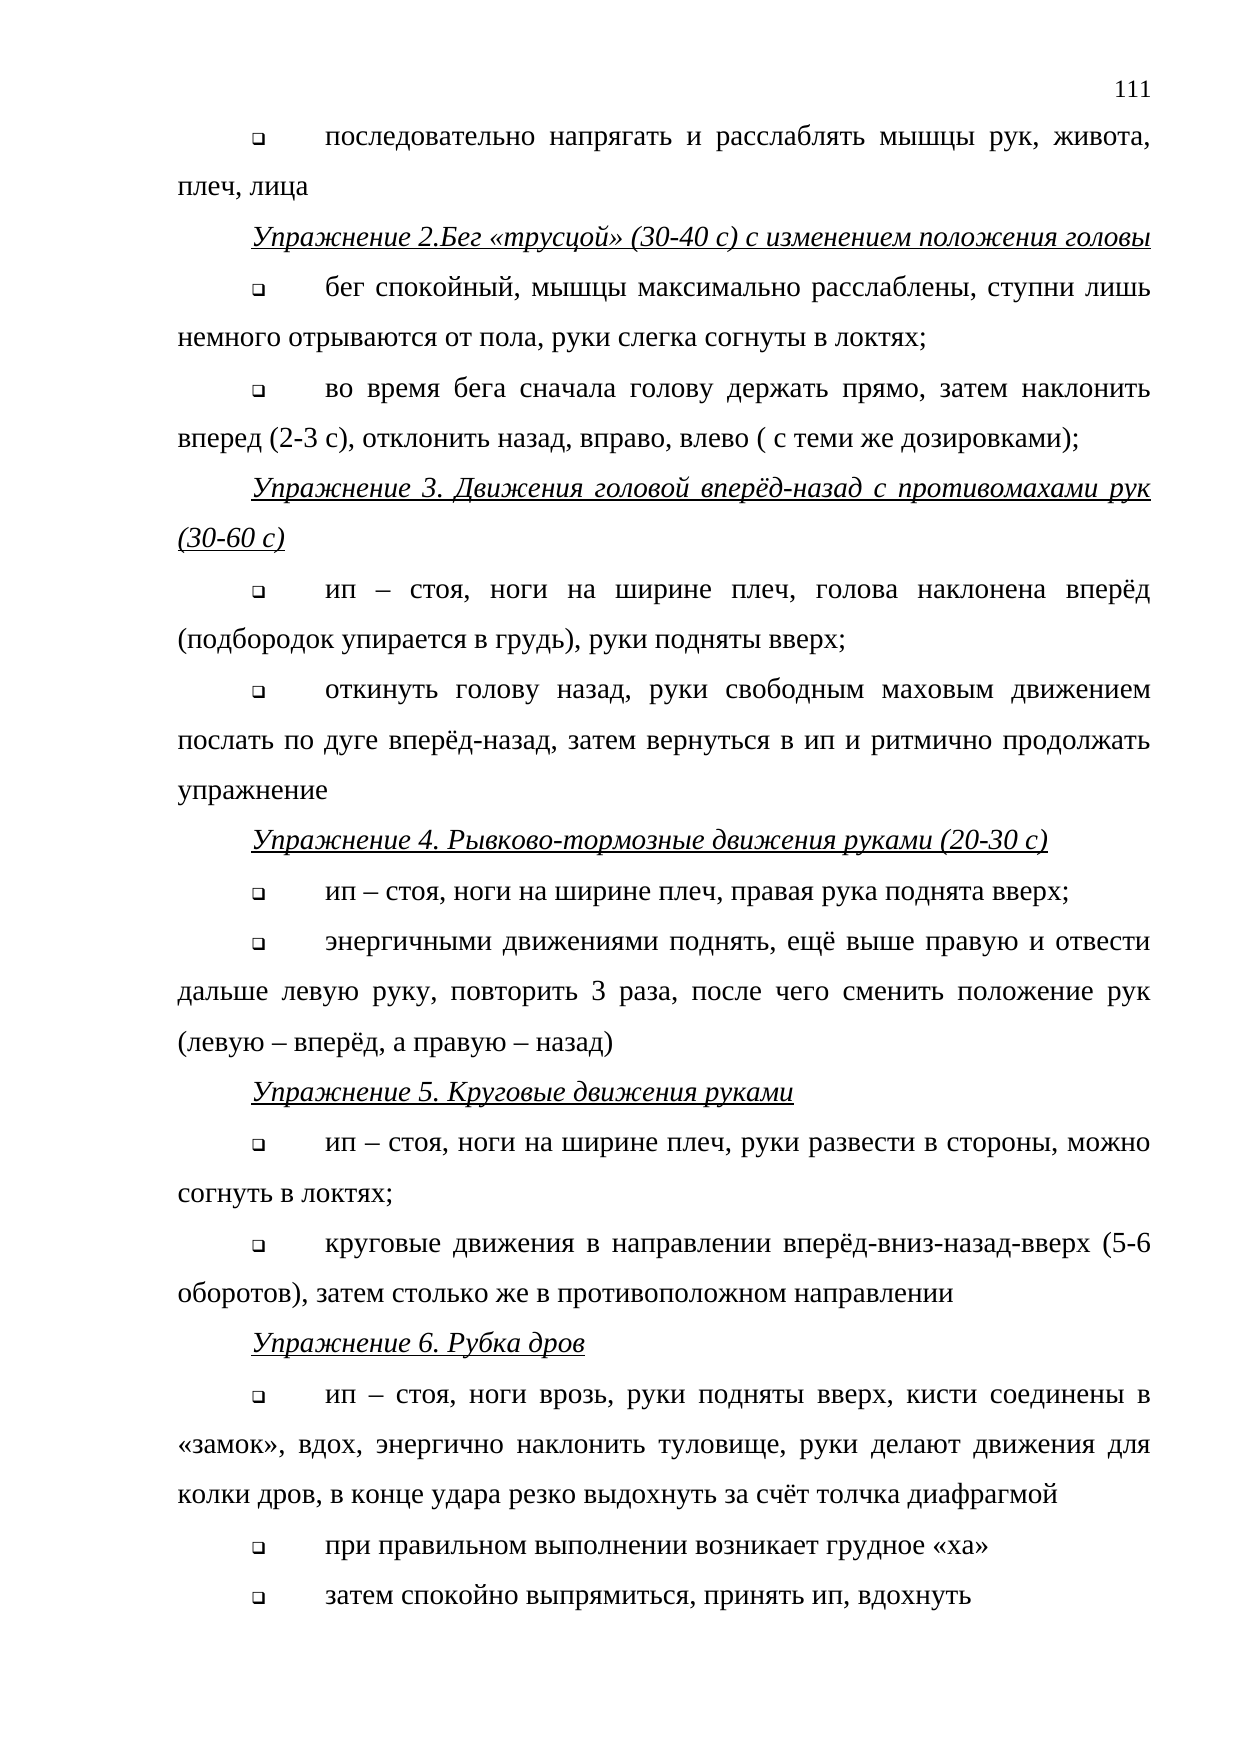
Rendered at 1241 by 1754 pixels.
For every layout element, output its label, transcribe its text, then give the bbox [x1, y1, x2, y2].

text Упражнение 6. Рубка дров [177, 1326, 1152, 1359]
list последовательно напрягать и расслаблять мышцы рук, живота, плеч, лица [177, 118, 1152, 202]
list во время бега сначала голову держать прямо, затем наклонить вперед (2-3 с), отклонить назад, вправо, влево ( с теми же дозировками); [177, 370, 1152, 453]
list откинуть голову назад, руки свободным маховым движением послать по дуге вперёд-назад, затем вернуться в ип и ритмично продолжать упражнение [177, 672, 1152, 806]
list энергичными движениями поднять, ещё выше правую и отвести дальше левую руку, повторить 3 раза, после чего сменить положение рук (левую – вперёд, а правую – назад) [177, 923, 1152, 1057]
text Упражнение 3. Движения головой вперёд-назад с противомахами рук (30-60 с) [177, 470, 1152, 554]
list затем спокойно выпрямиться, принять ип, вдохнуть [177, 1577, 1152, 1611]
text Упражнение 5. Круговые движения руками [177, 1074, 1152, 1108]
text Упражнение 4. Рывково-тормозные движения руками (20-30 с) [177, 822, 1152, 856]
list при правильном выполнении возникает грудное «ха» [177, 1527, 1152, 1560]
list ип – стоя, ноги на ширине плеч, голова наклонена вперёд (подбородок упирается в грудь), руки подняты вверх; [177, 571, 1152, 655]
list круговые движения в направлении вперёд-вниз-назад-вверх (5-6 оборотов), затем столько же в противоположном направлении [177, 1225, 1152, 1309]
list бег спокойный, мышцы максимально расслаблены, ступни лишь немного отрываются от пола, руки слегка согнуты в локтях; [177, 269, 1152, 353]
list ип – стоя, ноги на ширине плеч, правая рука поднята вверх; [177, 873, 1152, 906]
list ип – стоя, ноги на ширине плеч, руки развести в стороны, можно согнуть в локтях; [177, 1124, 1152, 1208]
text Упражнение 2.Бег «трусцой» (30-40 с) с изменением положения головы [177, 219, 1152, 252]
list ип – стоя, ноги врозь, руки подняты вверх, кисти соединены в «замок», вдох, энергично наклонить туловище, руки делают движения для колки дров, в конце удара резко выдохнуть за счёт толчка диафрагмой [177, 1376, 1152, 1510]
